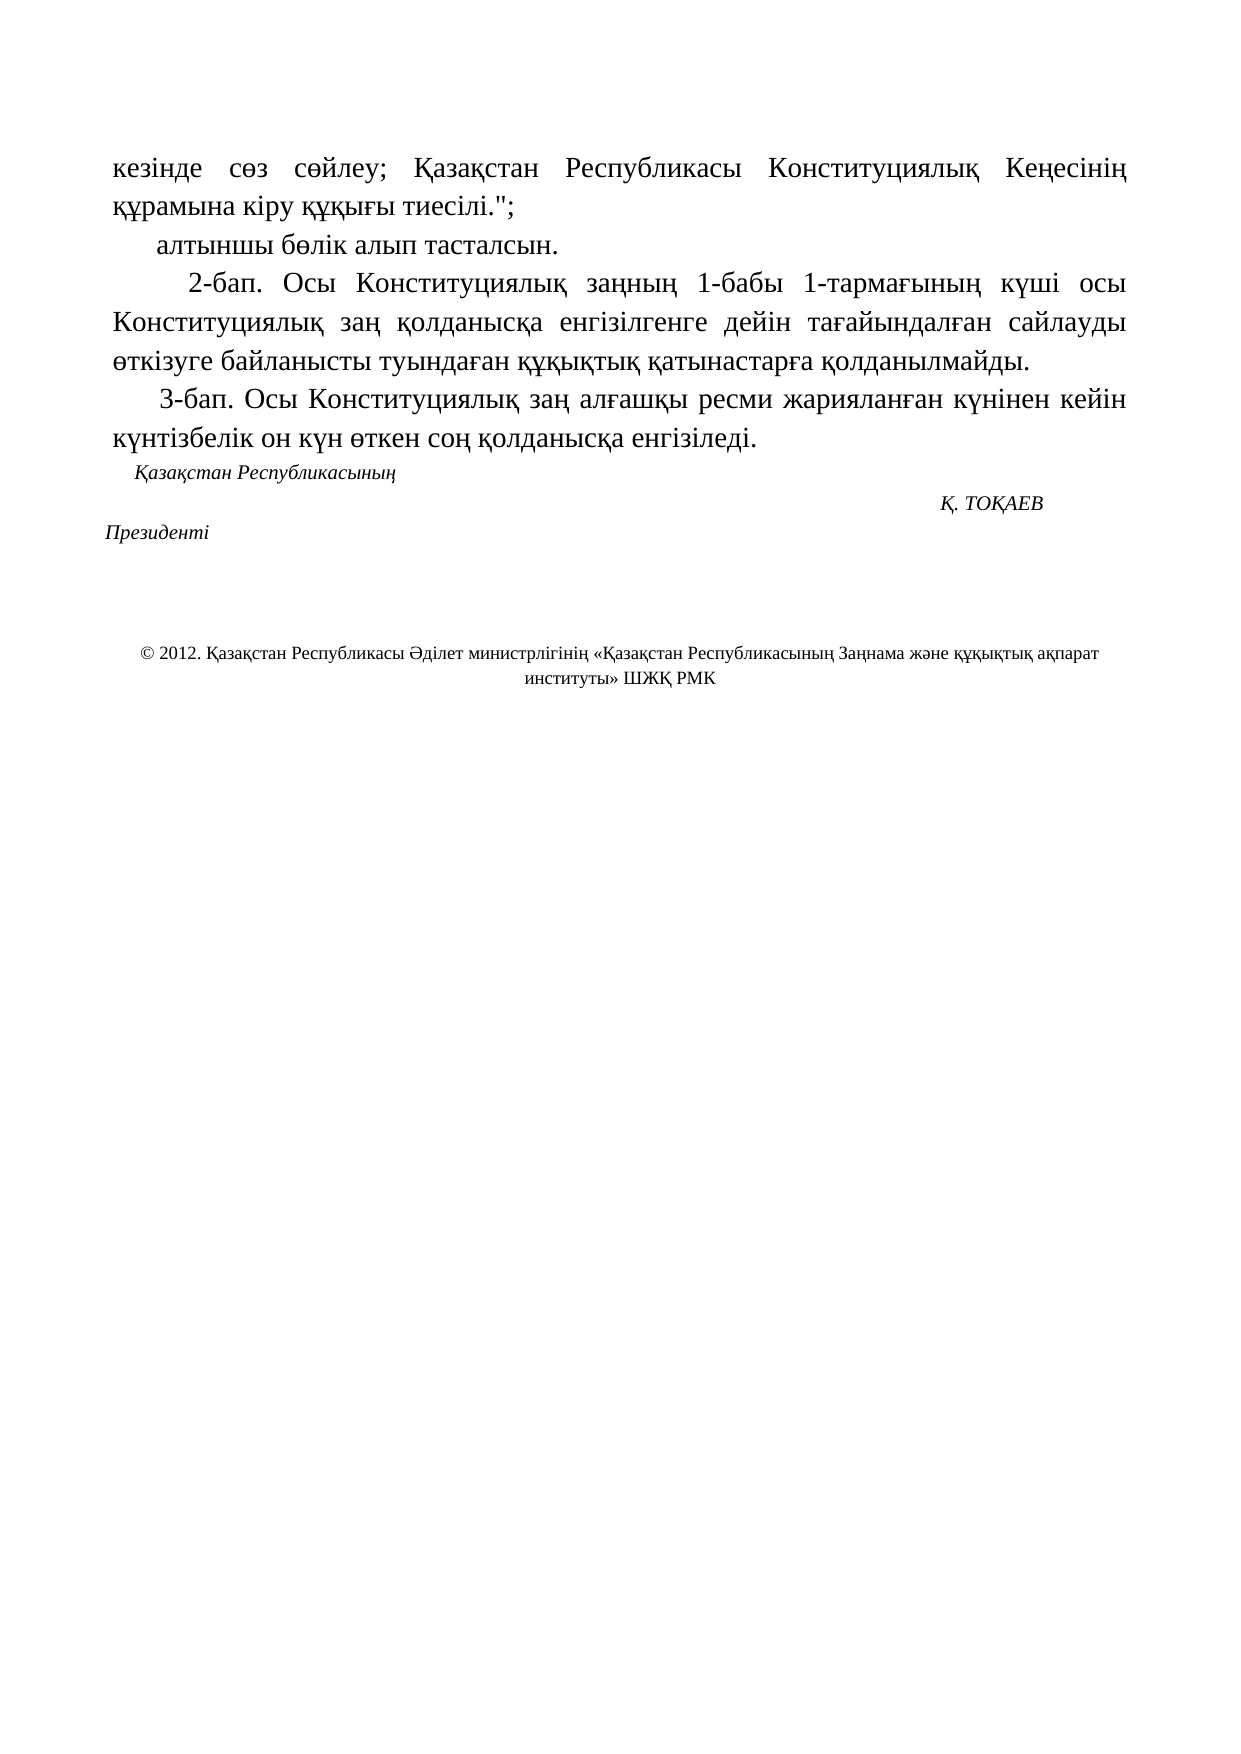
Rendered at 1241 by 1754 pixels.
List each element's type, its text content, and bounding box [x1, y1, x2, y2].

text 2-бап. Осы Конституциялық заңның 1-бабы 1-тармағының күші осы Конституциялық заң қолданысқа енгізілгенге дейін тағайындалған сайлауды өткізуге байланысты туындаған құқықтық қатынастарға қолданылмайды. [112, 266, 1128, 376]
text 3-бап. Осы Конституциялық заң алғашқы ресми жарияланған күнінен кейін күнтізбелік он күн өткен соң қолданысқа енгізіледі. [112, 381, 1128, 453]
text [112, 150, 1128, 222]
table_header Қ. ТОҚАЕВ [939, 458, 1240, 551]
text алтыншы бөлік алып тасталсын. [112, 227, 1128, 261]
table_header Қазақстан Республикасының Президенті [101, 458, 939, 551]
text © 2012. Қазақстан Республикасы Әділет министрлігінің «Қазақстан Республикасының Заңнама және құқықтық ақпарат институты» ШЖҚ РМК [112, 642, 1128, 688]
